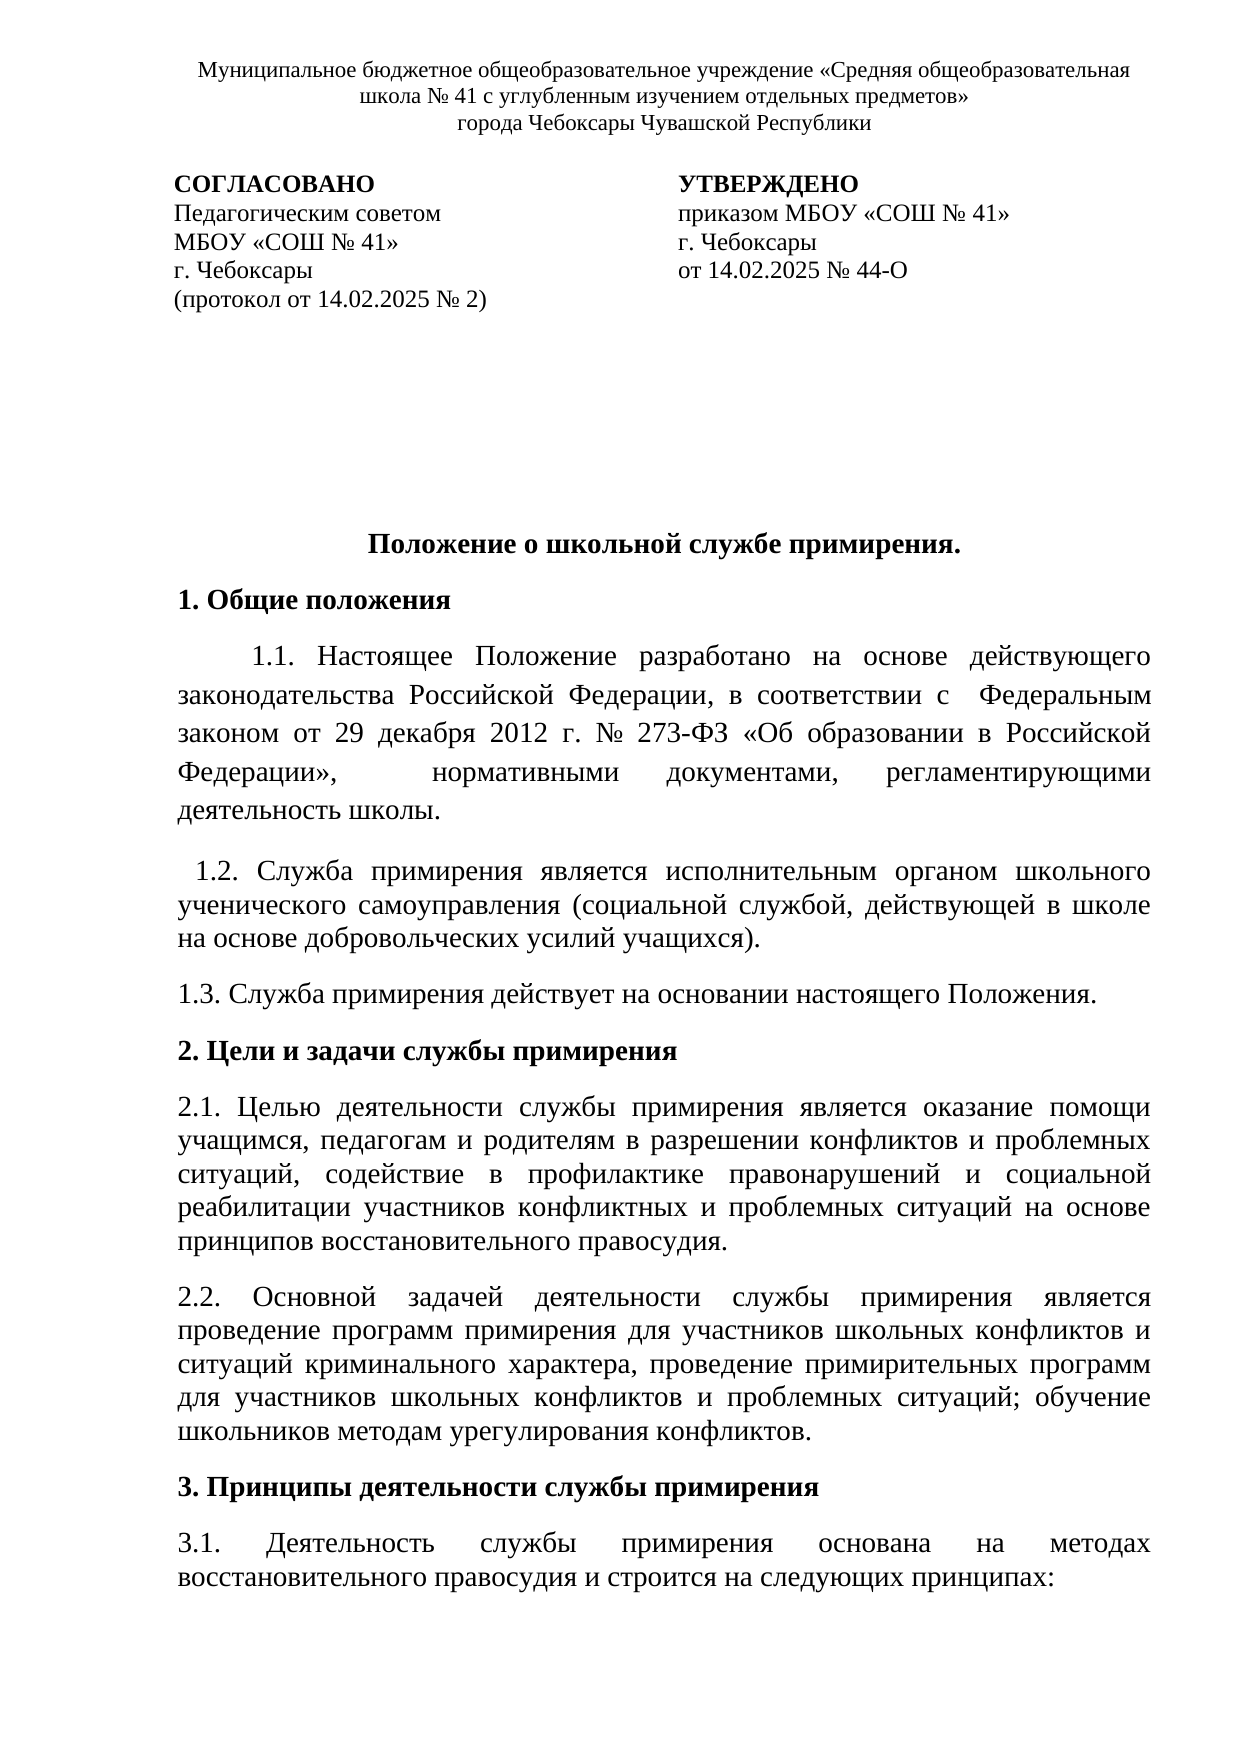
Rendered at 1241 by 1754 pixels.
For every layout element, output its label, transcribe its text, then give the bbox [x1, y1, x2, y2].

table_header УТВЕРЖДЕНО приказом МБОУ «СОШ № 41» г. Чебоксары от 14.02.2025 № 44-О [670, 161, 1203, 453]
table_header СОГЛАСОВАНО Педагогическим советом МБОУ «СОШ № 41» г. Чебоксары (протокол от 14.02.2025 № 2) [166, 161, 670, 453]
text 1. Общие положения [177, 582, 1152, 616]
text 1.1. Настоящее Положение разработано на основе действующего законодательства Российской Федерации, в соответствии с Федеральным законом от 29 декабря 2012 г. № 273-ФЗ «Об образовании в Российской Федерации», нормативными документами, регламентирующими деятельность школы. [177, 638, 1152, 826]
text 2. Цели и задачи службы примирения [177, 1033, 1152, 1066]
text 2.2. Основной задачей деятельности службы примирения является проведение программ примирения для участников школьных конфликтов и ситуаций криминального характера, проведение примирительных программ для участников школьных конфликтов и проблемных ситуаций; обучение школьников методам урегулирования конфликтов. [177, 1279, 1152, 1447]
text 1.3. Служба примирения действует на основании настоящего Положения. [177, 977, 1152, 1010]
text города Чебоксары Чувашской Республики [177, 109, 1152, 135]
text 2.1. Целью деятельности службы примирения является оказание помощи учащимся, педагогам и родителям в разрешении конфликтов и проблемных ситуаций, содействие в профилактике правонарушений и социальной реабилитации участников конфликтных и проблемных ситуаций на основе принципов восстановительного правосудия. [177, 1089, 1152, 1256]
text 3.1. Деятельность службы примирения основана на методах восстановительного правосудия и строится на следующих принципах: [177, 1525, 1152, 1592]
text 1.2. Служба примирения является исполнительным органом школьного ученического самоуправления (социальной службой, действующей в школе на основе добровольческих усилий учащихся). [177, 853, 1152, 954]
text Муниципальное бюджетное общеобразовательное учреждение «Средняя общеобразовательная школа № 41 с углубленным изучением отдельных предметов» [177, 56, 1152, 109]
text 3. Принципы деятельности службы примирения [177, 1469, 1152, 1503]
text Положение о школьной службе примирения. [177, 526, 1152, 560]
